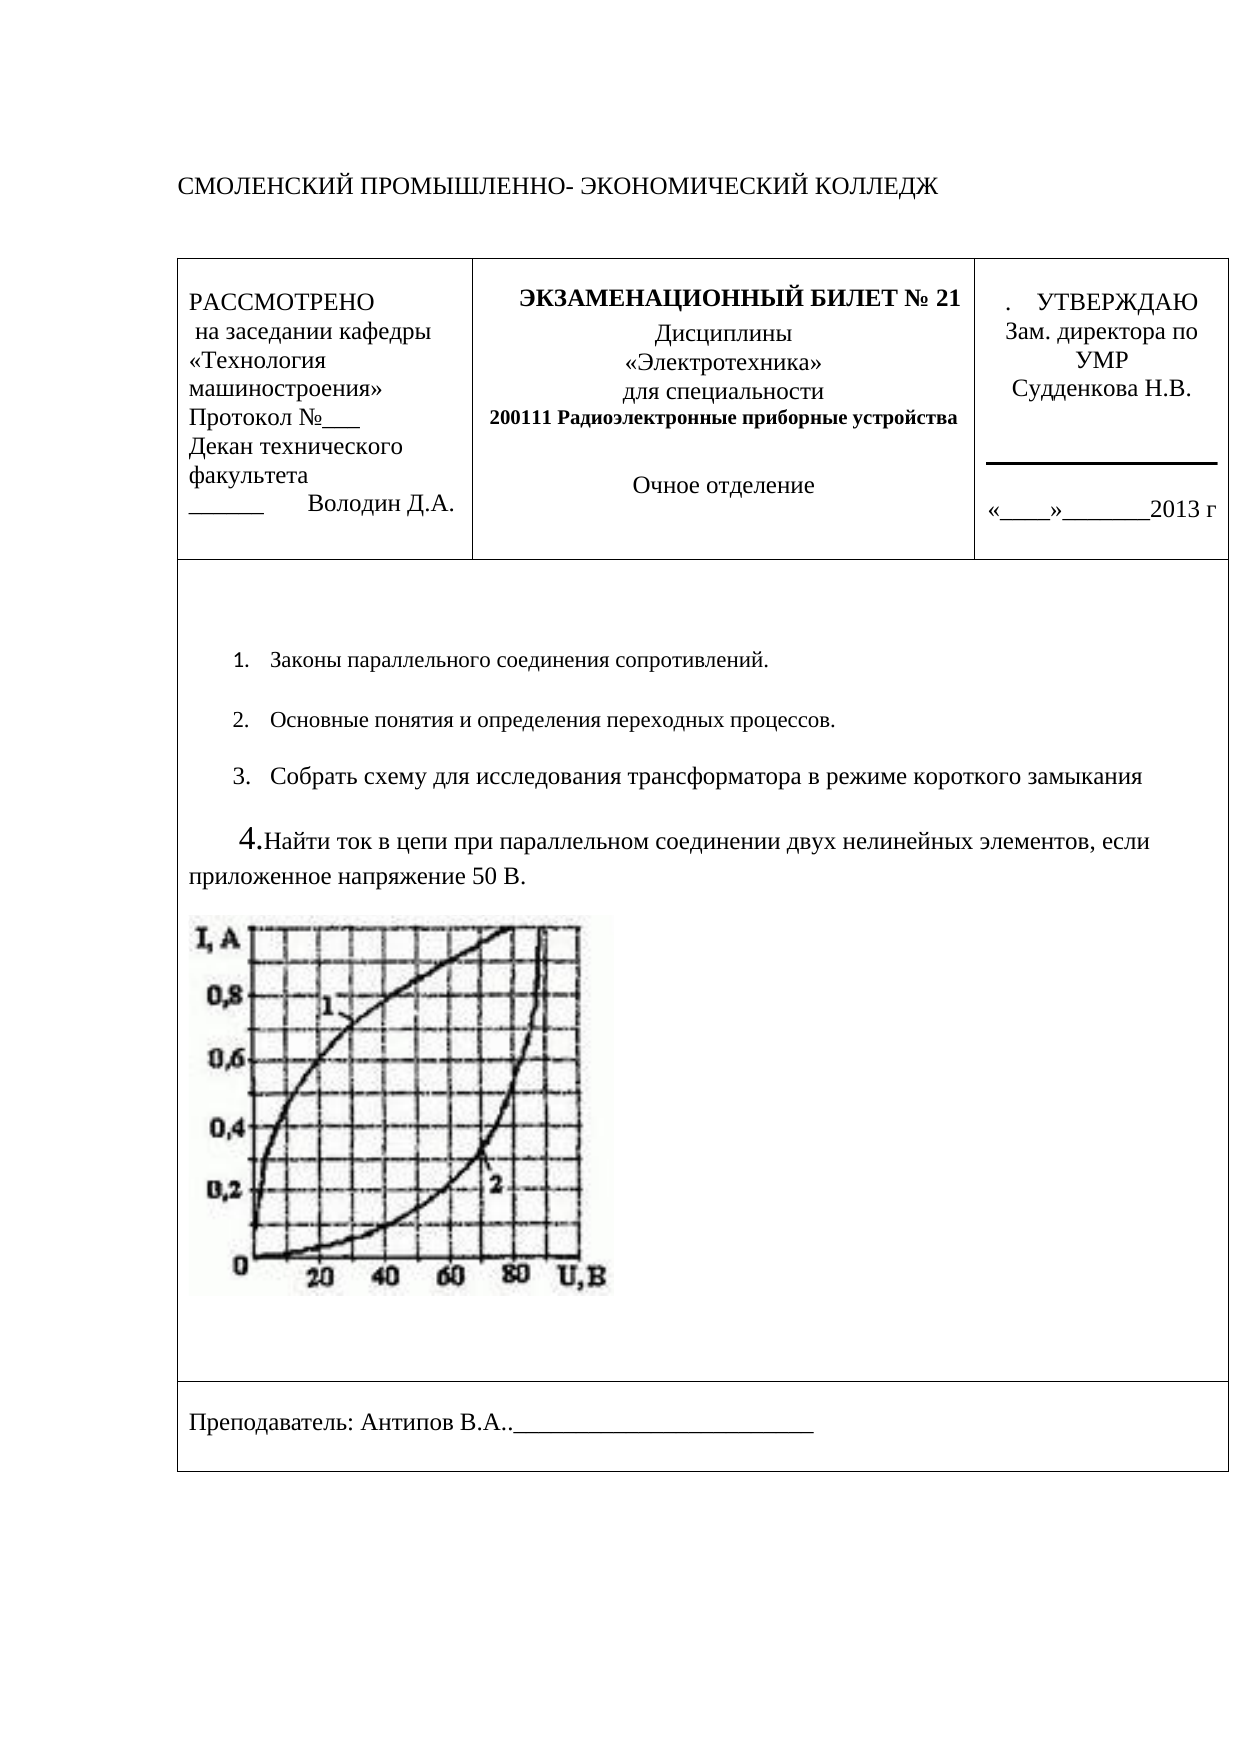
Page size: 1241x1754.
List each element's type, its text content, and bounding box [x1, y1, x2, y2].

table_cell Преподаватель: Антипов В.А..________________________ [178, 1382, 1228, 1471]
text СМОЛЕНСКИЙ ПРОМЫШЛЕННО- ЭКОНОМИЧЕСКИЙ КОЛЛЕДЖ [177, 171, 1152, 200]
table_header . УТВЕРЖДАЮ Зам. директора по УМР Судденкова Н.В. «____»_______2013 г [975, 259, 1228, 558]
table_header ЭКЗАМЕНАЦИОННЫЙ БИЛЕТ № 21 Дисциплины «Электротехника» для специальности 200111 Радиоэлектронные приборные устройства Очное отделение [473, 259, 974, 558]
table_cell Законы параллельного соединения сопротивлений. Основные понятия и определения переходных процессов. Собрать схему для исследования трансформатора в режиме короткого замыкания 4.Найти ток в цепи при параллельном соединении двух нелинейных элементов, если приложенное напряжение 50 В. [178, 560, 1228, 1381]
picture [188, 915, 614, 1296]
table_header РАССМОТРЕНО на заседании кафедры «Технология машиностроения» Протокол №___ Декан технического факультета ______ Володин Д.А. [178, 259, 472, 558]
